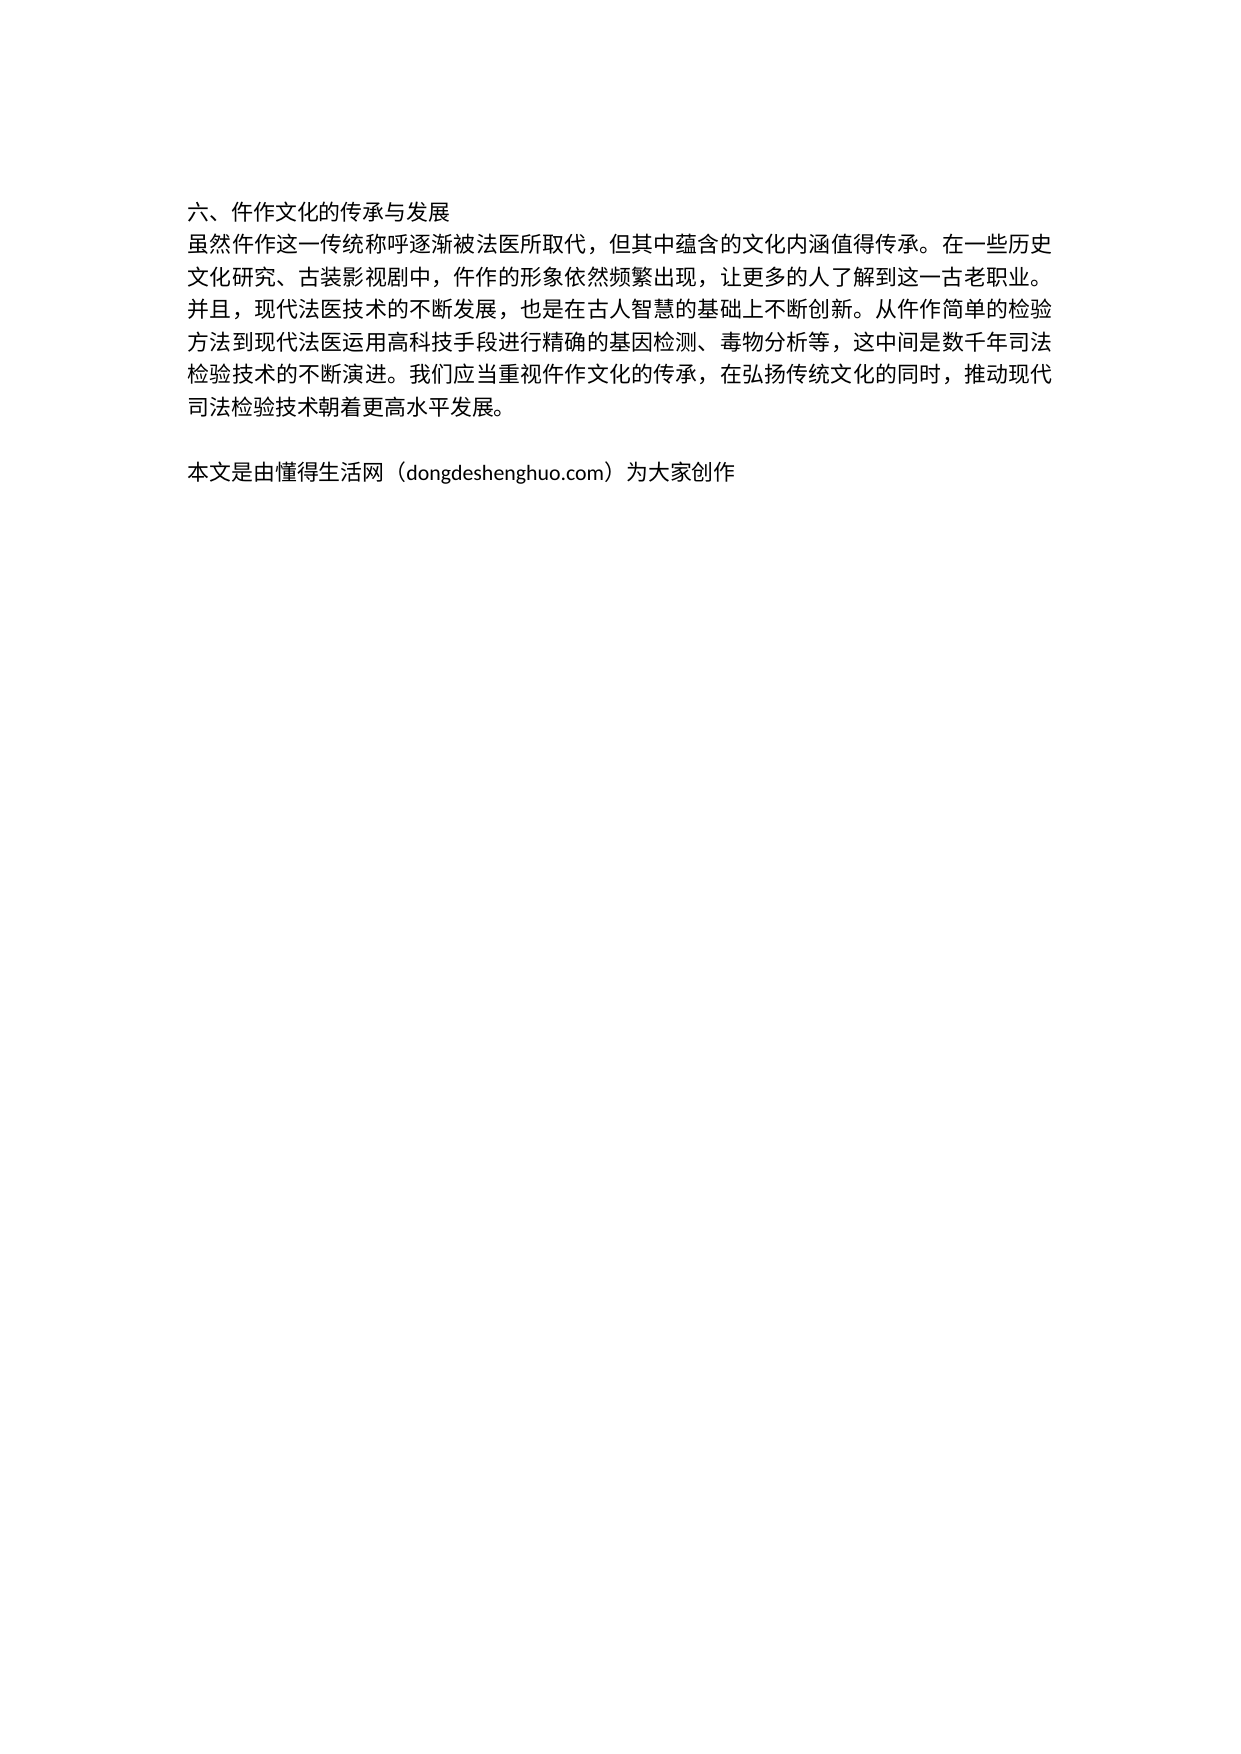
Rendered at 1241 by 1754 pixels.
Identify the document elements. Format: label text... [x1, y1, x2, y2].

text 虽然仵作这一传统称呼逐渐被法医所取代，但其中蕴含的文化内涵值得传承。在一些历史文化研究、古装影视剧中，仵作的形象依然频繁出现，让更多的人了解到这一古老职业。并且，现代法医技术的不断发展，也是在古人智慧的基础上不断创新。从仵作简单的检验方法到现代法医运用高科技手段进行精确的基因检测、毒物分析等，这中间是数千年司法检验技术的不断演进。我们应当重视仵作文化的传承，在弘扬传统文化的同时，推动现代司法检验技术朝着更高水平发展。 [187, 227, 1053, 422]
text 本文是由懂得生活网（dongdeshenghuo.com）为大家创作 [187, 454, 1053, 487]
text 六、仵作文化的传承与发展 [187, 194, 1053, 227]
